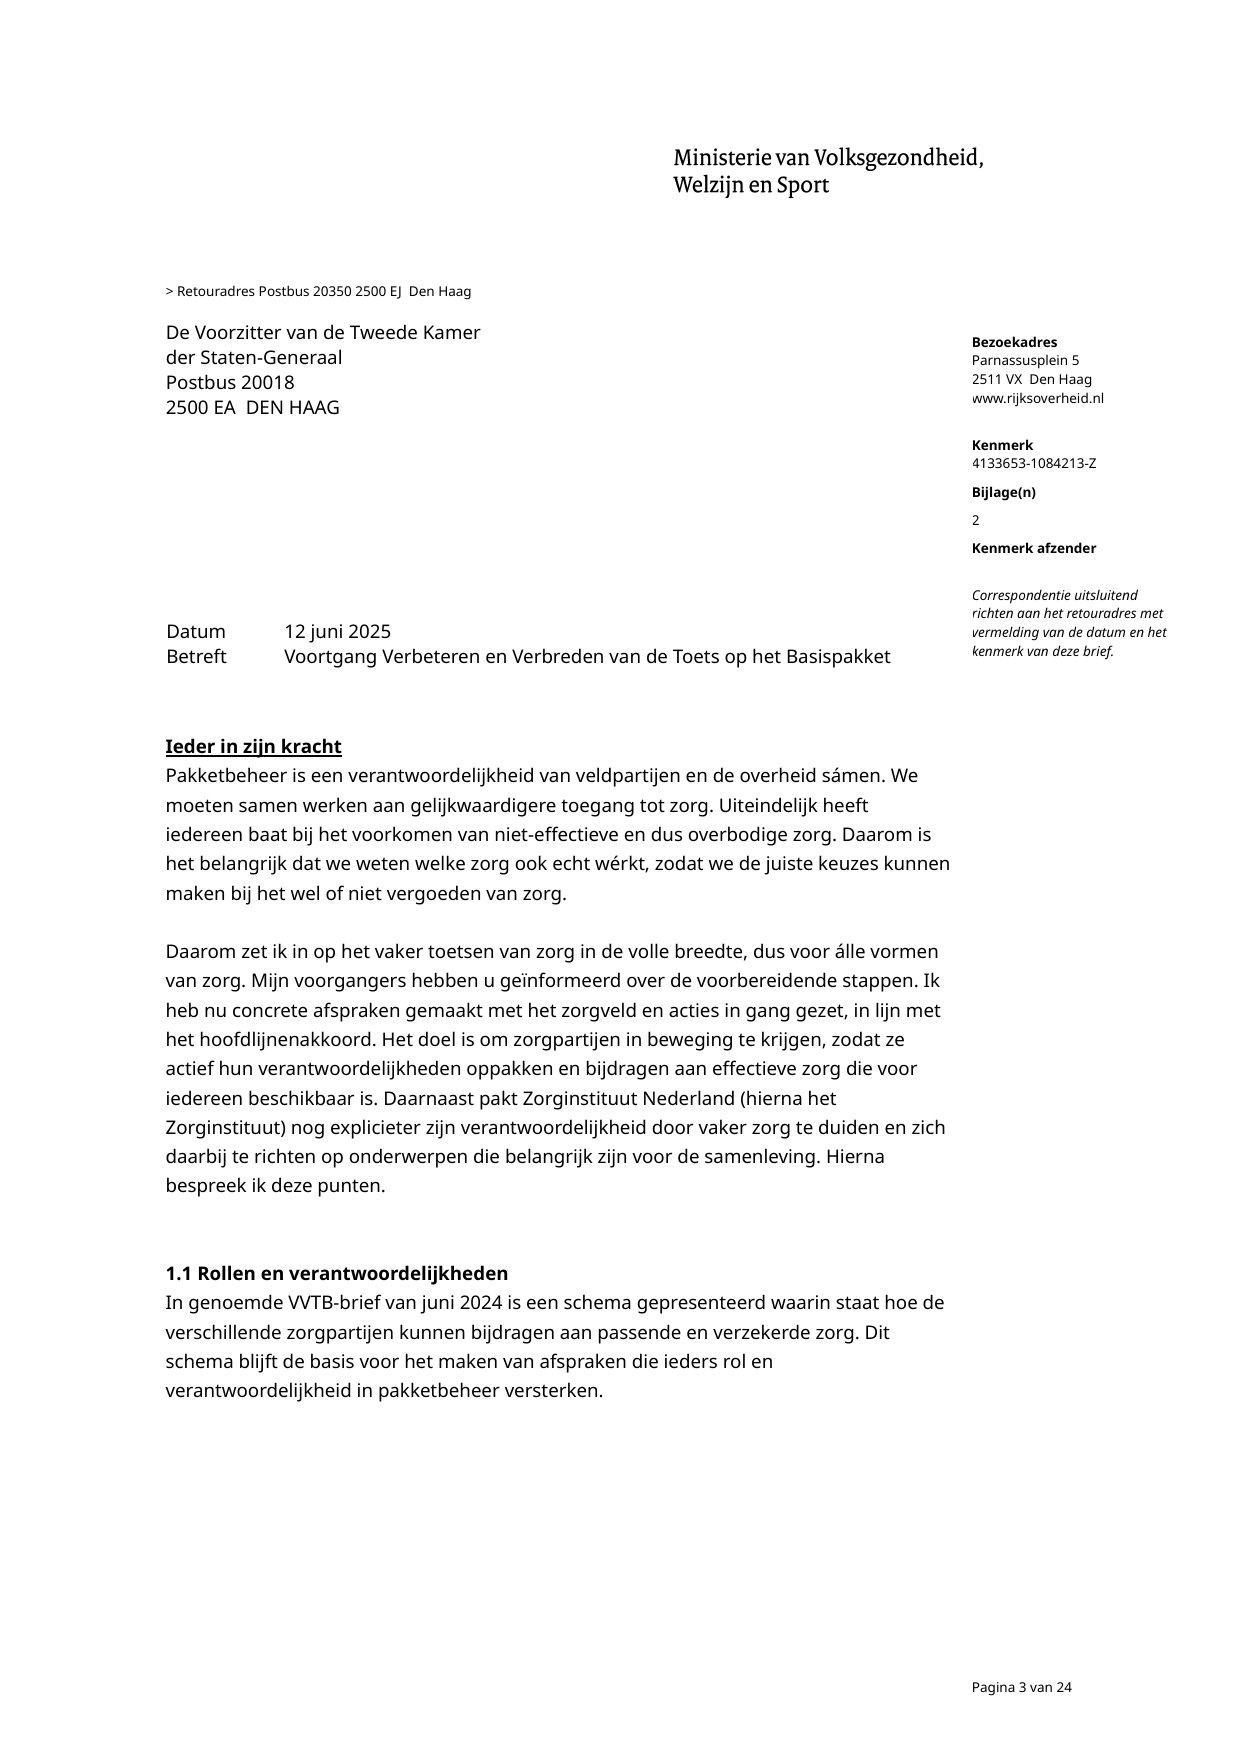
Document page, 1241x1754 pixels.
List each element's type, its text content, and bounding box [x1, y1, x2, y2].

text Daarom zet ik in op het vaker toetsen van zorg in de volle breedte, dus voor álle vormen van zorg. Mijn voorgangers hebben u geïnformeerd over de voorbereidende stappen. Ik heb nu concrete afspraken gemaakt met het zorgveld en acties in gang gezet, in lijn met het hoofdlijnenakkoord. Het doel is om zorgpartijen in beweging te krijgen, zodat ze actief hun verantwoordelijkheden oppakken en bijdragen aan effectieve zorg die voor iedereen beschikbaar is. Daarnaast pakt Zorginstituut Nederland (hierna het Zorginstituut) nog explicieter zijn verantwoordelijkheid door vaker zorg te duiden en zich daarbij te richten op onderwerpen die belangrijk zijn voor de samenleving. Hierna bespreek ik deze punten. [165, 938, 951, 1198]
text Ieder in zijn kracht [165, 704, 951, 759]
text Pakketbeheer is een verantwoordelijkheid van veldpartijen en de overheid sámen. We moeten samen werken aan gelijkwaardigere toegang tot zorg. Uiteindelijk heeft iedereen baat bij het voorkomen van niet-effectieve en dus overbodige zorg. Daarom is het belangrijk dat we weten welke zorg ook echt wérkt, zodat we de juiste keuzes kunnen maken bij het wel of niet vergoeden van zorg. [165, 763, 951, 905]
picture [581, 0, 1042, 260]
text 1.1 Rollen en verantwoordelijkheden In genoemde VVTB-brief van juni 2024 is een schema gepresenteerd waarin staat hoe de verschillende zorgpartijen kunnen bijdragen aan passende en verzekerde zorg. Dit schema blijft de basis voor het maken van afspraken die ieders rol en verantwoordelijkheid in pakketbeheer versterken. [165, 1260, 951, 1403]
